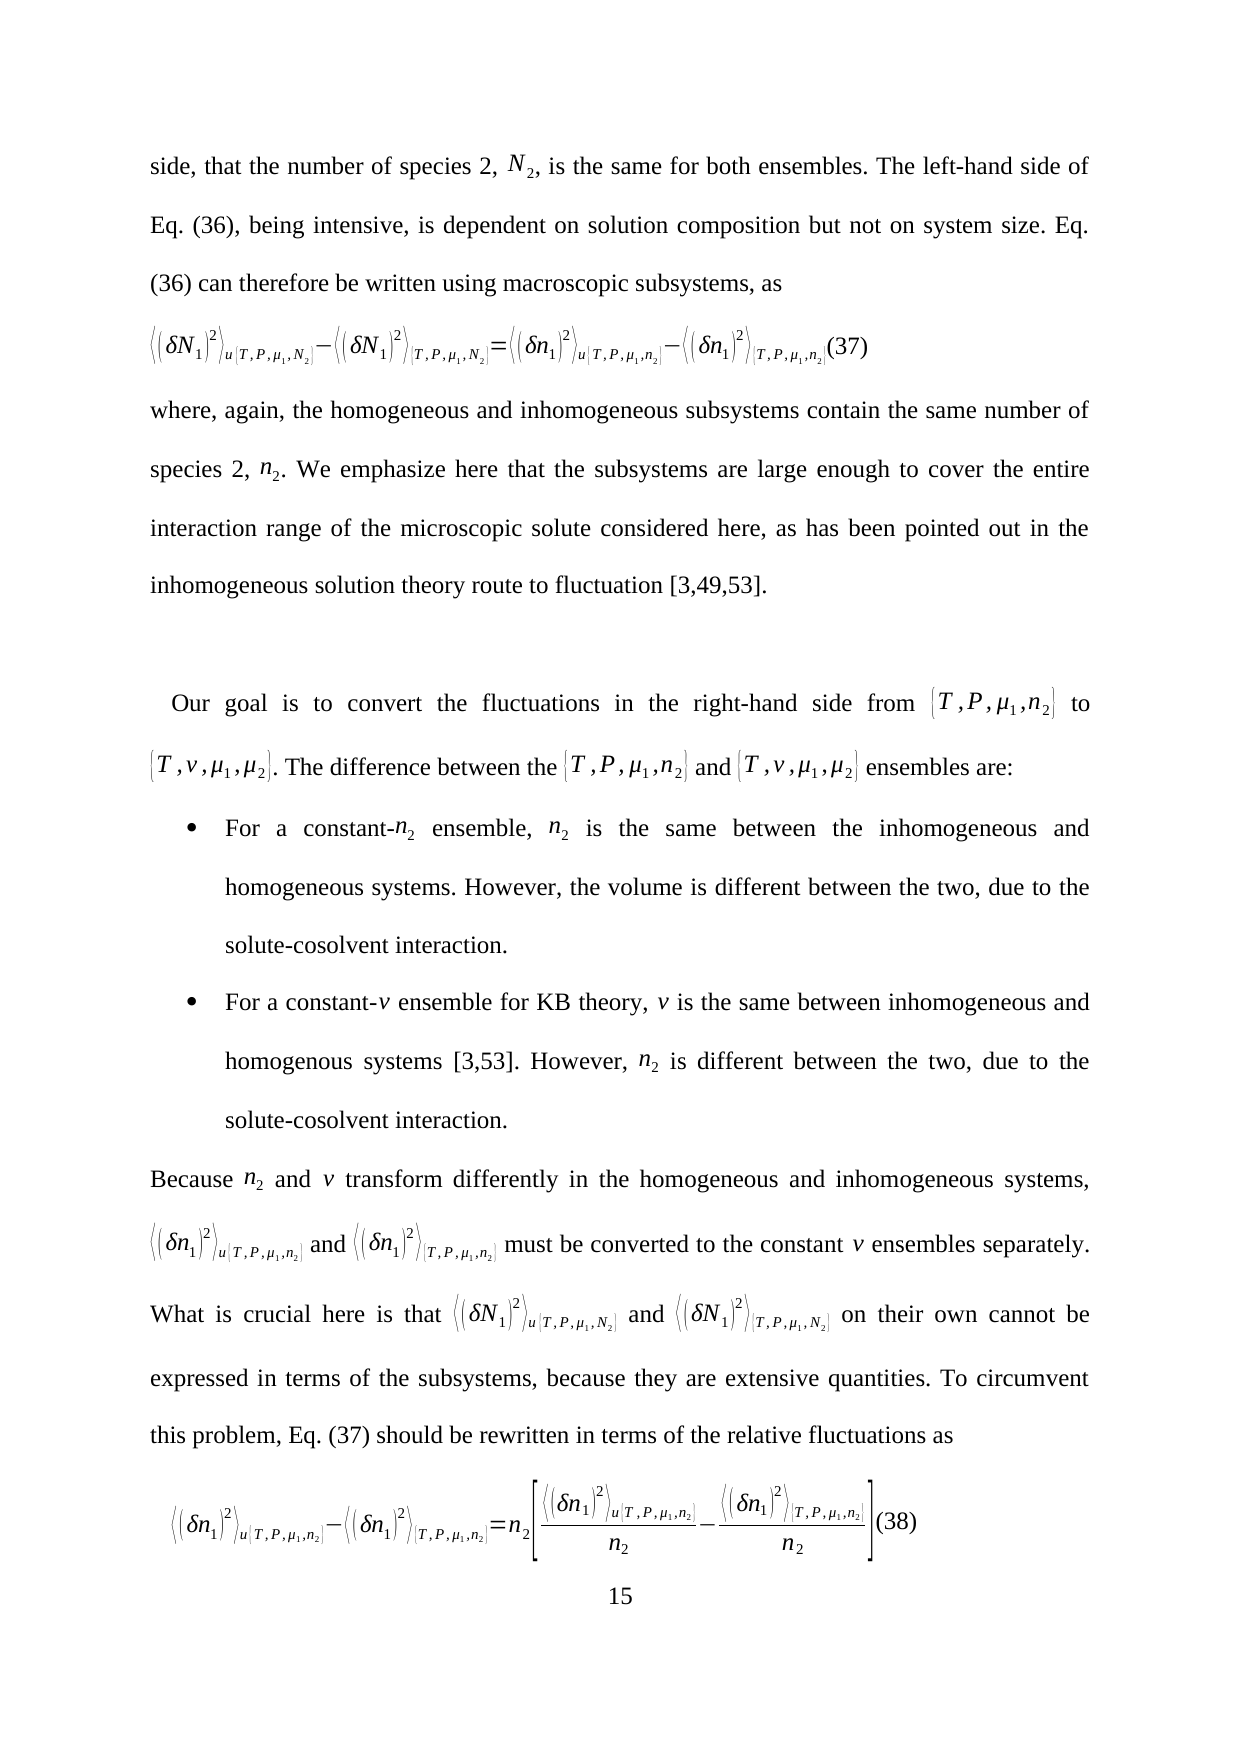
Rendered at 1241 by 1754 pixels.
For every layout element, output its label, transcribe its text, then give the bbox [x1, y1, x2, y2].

list For a constant- ensemble for KB theory, is the same between inhomogeneous and homogenous systems [3,53]. However, is different between the two, due to the solute-cosolvent interaction. [187, 987, 1090, 1134]
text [150, 150, 1090, 296]
list For a constant- ensemble, is the same between the inhomogeneous and homogeneous systems. However, the volume is different between the two, due to the solute-cosolvent interaction. [187, 812, 1090, 958]
text (37) [150, 325, 1090, 367]
text where, again, the homogeneous and inhomogeneous subsystems contain the same number of species 2, . We emphasize here that the subsystems are large enough to cover the entire interaction range of the microscopic solute considered here, as has been pointed out in the inhomogeneous solution theory route to fluctuation [3,49,53]. [150, 395, 1090, 599]
text Our goal is to convert the fluctuations in the right-hand side from to . The difference between the and ensembles are: [150, 686, 1090, 783]
text Because and transform differently in the homogeneous and inhomogeneous systems, and must be converted to the constant ensembles separately. What is crucial here is that and on their own cannot be expressed in terms of the subsystems, because they are extensive quantities. To circumvent this problem, Eq. (37) should be rewritten in terms of the relative fluctuations as [150, 1162, 1090, 1449]
text (38) [150, 1478, 1090, 1562]
